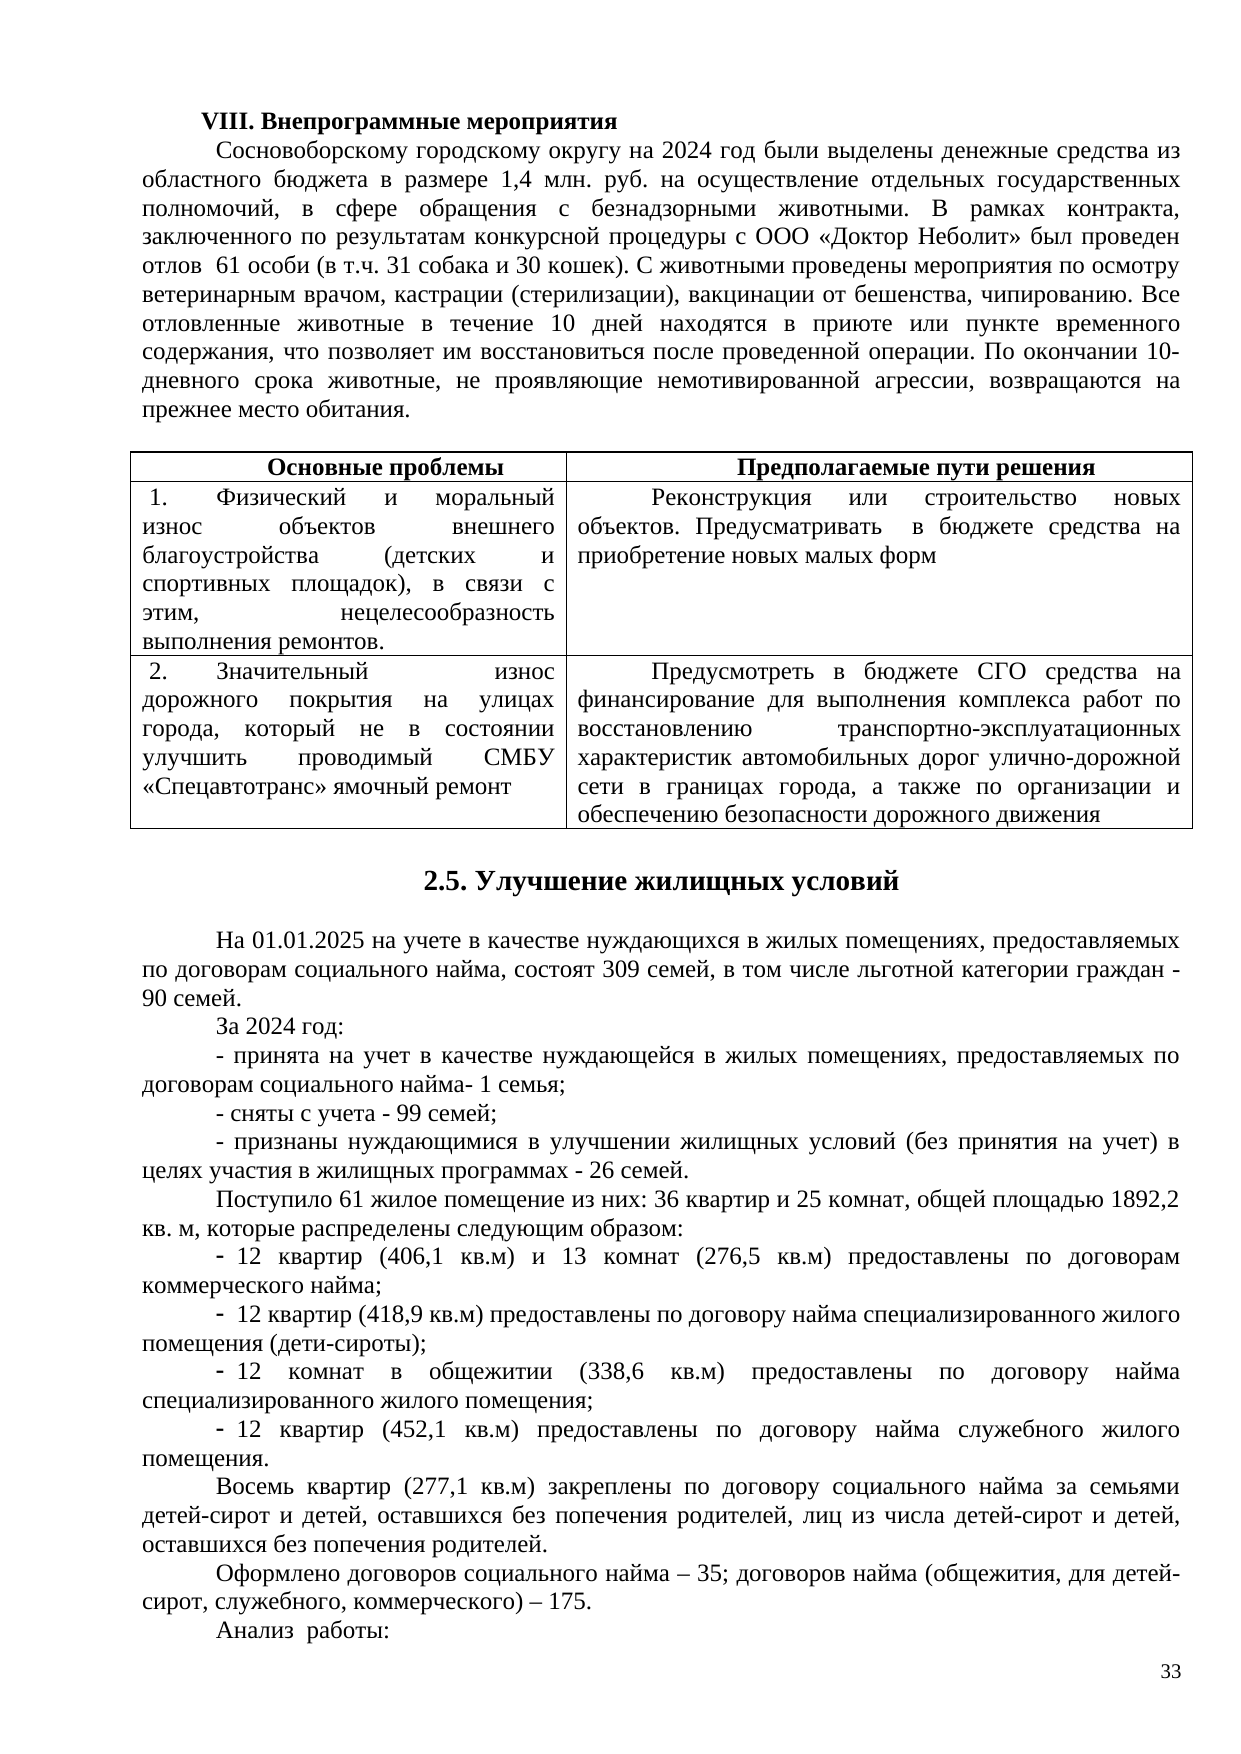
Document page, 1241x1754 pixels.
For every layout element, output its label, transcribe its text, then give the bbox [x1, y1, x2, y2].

text Сосновоборскому городскому округу на 2024 год были выделены денежные средства из областного бюджета в размере 1,4 млн. руб. на осуществление отдельных государственных полномочий, в сфере обращения с безнадзорными животными. В рамках контракта, заключенного по результатам конкурсной процедуры с ООО «Доктор Неболит» был проведен отлов 61 особи (в т.ч. 31 собака и 30 кошек). С животными проведены мероприятия по осмотру ветеринарным врачом, кастрации (стерилизации), вакцинации от бешенства, чипированию. Все отловленные животные в течение 10 дней находятся в приюте или пункте временного содержания, что позволяет им восстановиться после проведенной операции. По окончании 10-дневного срока животные, не проявляющие немотивированной агрессии, возвращаются на прежнее место обитания. [142, 135, 1181, 423]
text На 01.01.2025 на учете в качестве нуждающихся в жилых помещениях, предоставляемых по договорам социального найма, состоят 309 семей, в том числе льготной категории граждан - 90 семей. [142, 925, 1181, 1011]
text - признаны нуждающимися в улучшении жилищных условий (без принятия на учет) в целях участия в жилищных программах - 26 семей. [142, 1126, 1181, 1184]
text Восемь квартир (277,1 кв.м) закреплены по договору социального найма за семьями детей-сирот и детей, оставшихся без попечения родителей, лиц из числа детей-сирот и детей, оставшихся без попечения родителей. [142, 1471, 1181, 1558]
table_cell Предусмотреть в бюджете СГО средства на финансирование для выполнения комплекса работ по восстановлению транспортно-эксплуатационных характеристик автомобильных дорог улично-дорожной сети в границах города, а также по организации и обеспечению безопасности дорожного движения [567, 656, 1192, 828]
list 12 квартир (418,9 кв.м) предоставлены по договору найма специализированного жилого помещения (дети-сироты); [142, 1299, 1181, 1356]
text VIII. Внепрограммные мероприятия [142, 106, 1181, 135]
list 12 комнат в общежитии (338,6 кв.м) предоставлены по договору найма специализированного жилого помещения; [142, 1356, 1181, 1414]
table_header Предполагаемые пути решения [567, 453, 1192, 481]
list 12 квартир (452,1 кв.м) предоставлены по договору найма служебного жилого помещения. [142, 1414, 1181, 1471]
text - принята на учет в качестве нуждающейся в жилых помещениях, предоставляемых по договорам социального найма- 1 семья; [142, 1040, 1181, 1098]
table_header Основные проблемы [131, 453, 566, 481]
text За 2024 год: [142, 1011, 1181, 1040]
text Поступило 61 жилое помещение из них: 36 квартир и 25 комнат, общей площадью 1892,2 кв. м, которые распределены следующим образом: [142, 1184, 1181, 1241]
table_cell Значительный износ дорожного покрытия на улицах города, который не в состоянии улучшить проводимый СМБУ «Спецавтотранс» ямочный ремонт [131, 656, 566, 828]
table_cell Физический и моральный износ объектов внешнего благоустройства (детских и спортивных площадок), в связи с этим, нецелесообразность выполнения ремонтов. [131, 482, 566, 655]
table_cell Реконструкция или строительство новых объектов. Предусматривать в бюджете средства на приобретение новых малых форм [567, 482, 1192, 655]
text Оформлено договоров социального найма – 35; договоров найма (общежития, для детей-сирот, служебного, коммерческого) – 175. [142, 1558, 1181, 1615]
text - сняты с учета - 99 семей; [142, 1098, 1181, 1126]
list 12 квартир (406,1 кв.м) и 13 комнат (276,5 кв.м) предоставлены по договорам коммерческого найма; [142, 1241, 1181, 1299]
subtitle 2.5. Улучшение жилищных условий [142, 863, 1181, 896]
text Анализ работы: [142, 1615, 1181, 1644]
